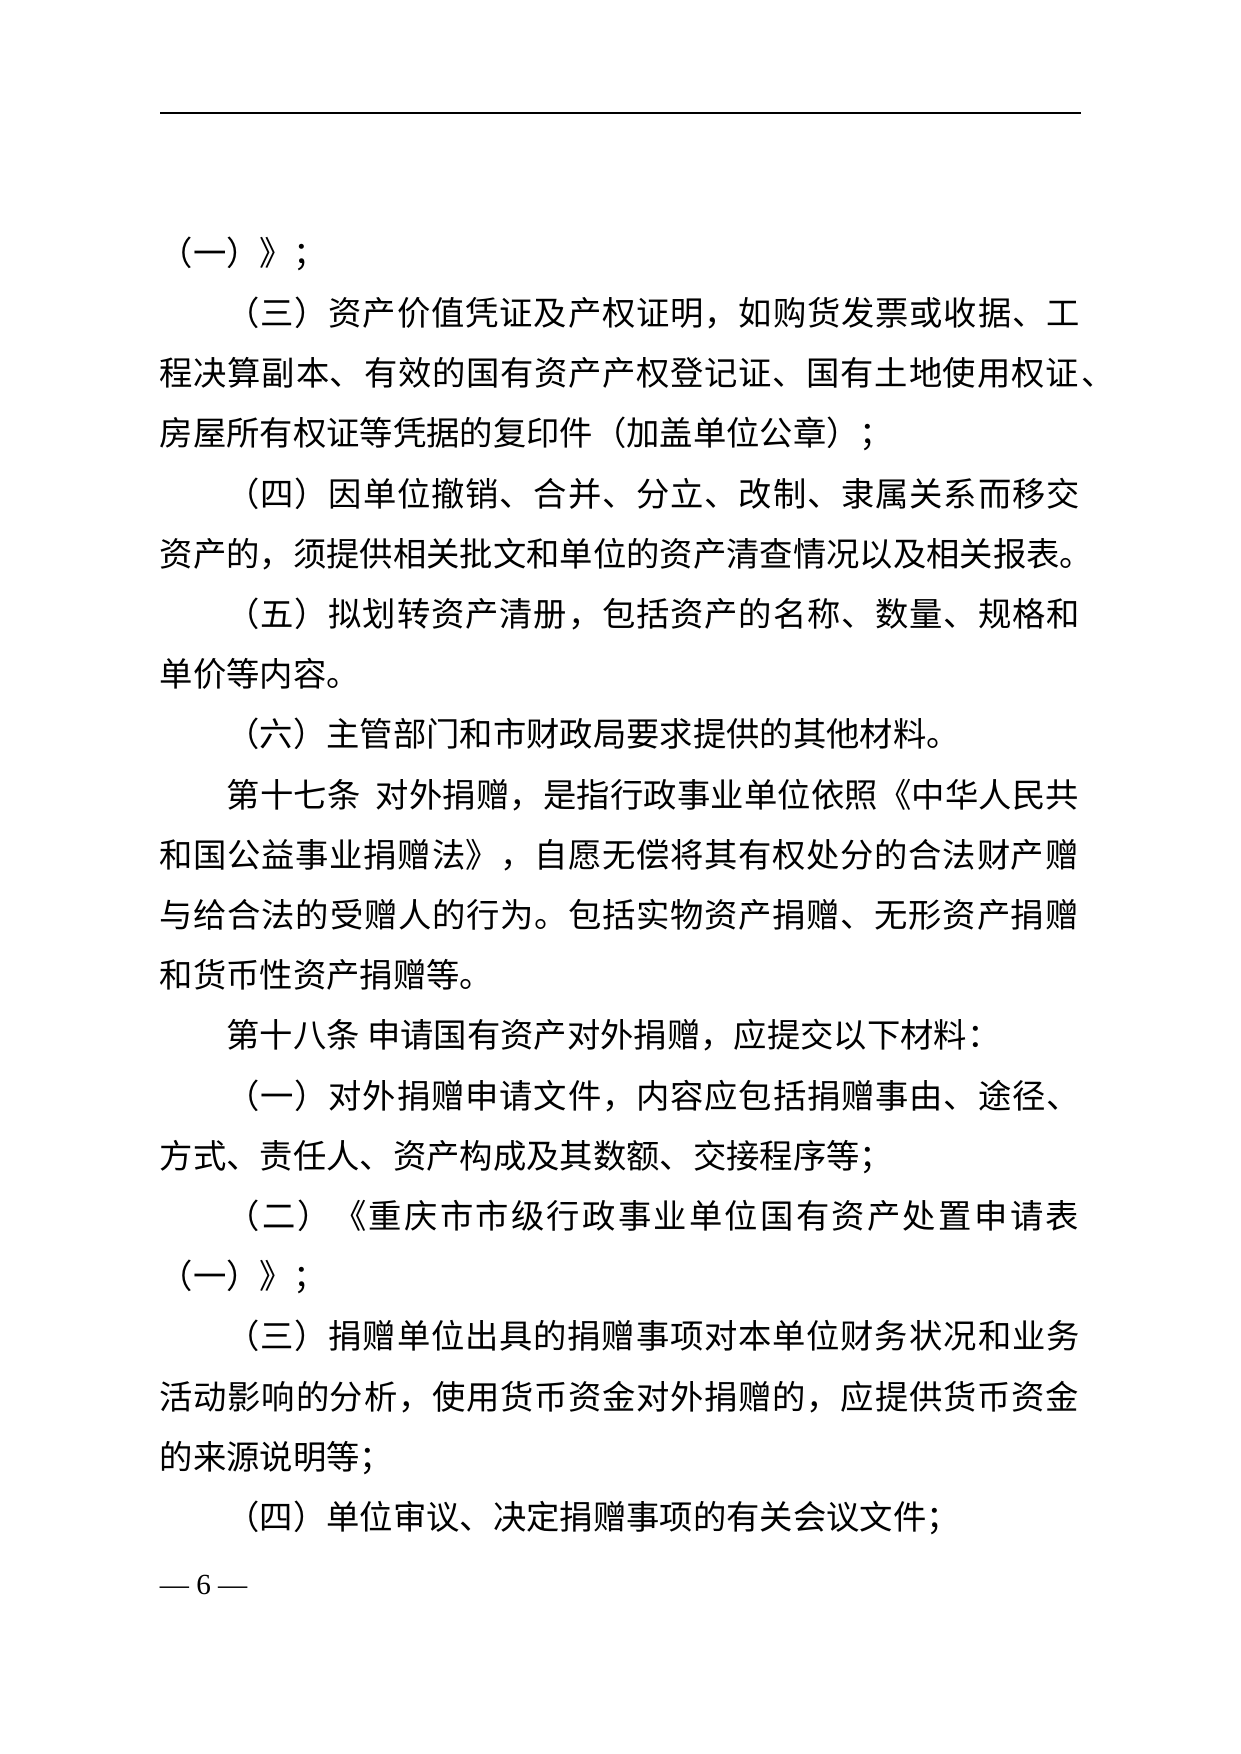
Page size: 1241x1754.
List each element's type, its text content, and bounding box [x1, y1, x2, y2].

text 第十七条 对外捐赠，是指行政事业单位依照《中华人民共和国公益事业捐赠法》，自愿无偿将其有权处分的合法财产赠与给合法的受赠人的行为。包括实物资产捐赠、无形资产捐赠和货币性资产捐赠等。 [159, 762, 1081, 1003]
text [159, 221, 1081, 281]
text （四）因单位撤销、合并、分立、改制、隶属关系而移交资产的，须提供相关批文和单位的资产清查情况以及相关报表。 [159, 461, 1081, 582]
text （四）单位审议、决定捐赠事项的有关会议文件； [159, 1485, 1081, 1545]
text （一）对外捐赠申请文件，内容应包括捐赠事由、途径、方式、责任人、资产构成及其数额、交接程序等； [159, 1063, 1081, 1184]
text （五）拟划转资产清册，包括资产的名称、数量、规格和单价等内容。 [159, 582, 1081, 702]
text （三）资产价值凭证及产权证明，如购货发票或收据、工程决算副本、有效的国有资产产权登记证、国有土地使用权证、房屋所有权证等凭据的复印件（加盖单位公章）； [159, 281, 1081, 461]
text （二）《重庆市市级行政事业单位国有资产处置申请表（一）》； [159, 1184, 1081, 1304]
text （三）捐赠单位出具的捐赠事项对本单位财务状况和业务活动影响的分析，使用货币资金对外捐赠的，应提供货币资金的来源说明等； [159, 1304, 1081, 1485]
text （六）主管部门和市财政局要求提供的其他材料。 [159, 702, 1081, 762]
text 第十八条 申请国有资产对外捐赠，应提交以下材料： [159, 1003, 1081, 1063]
